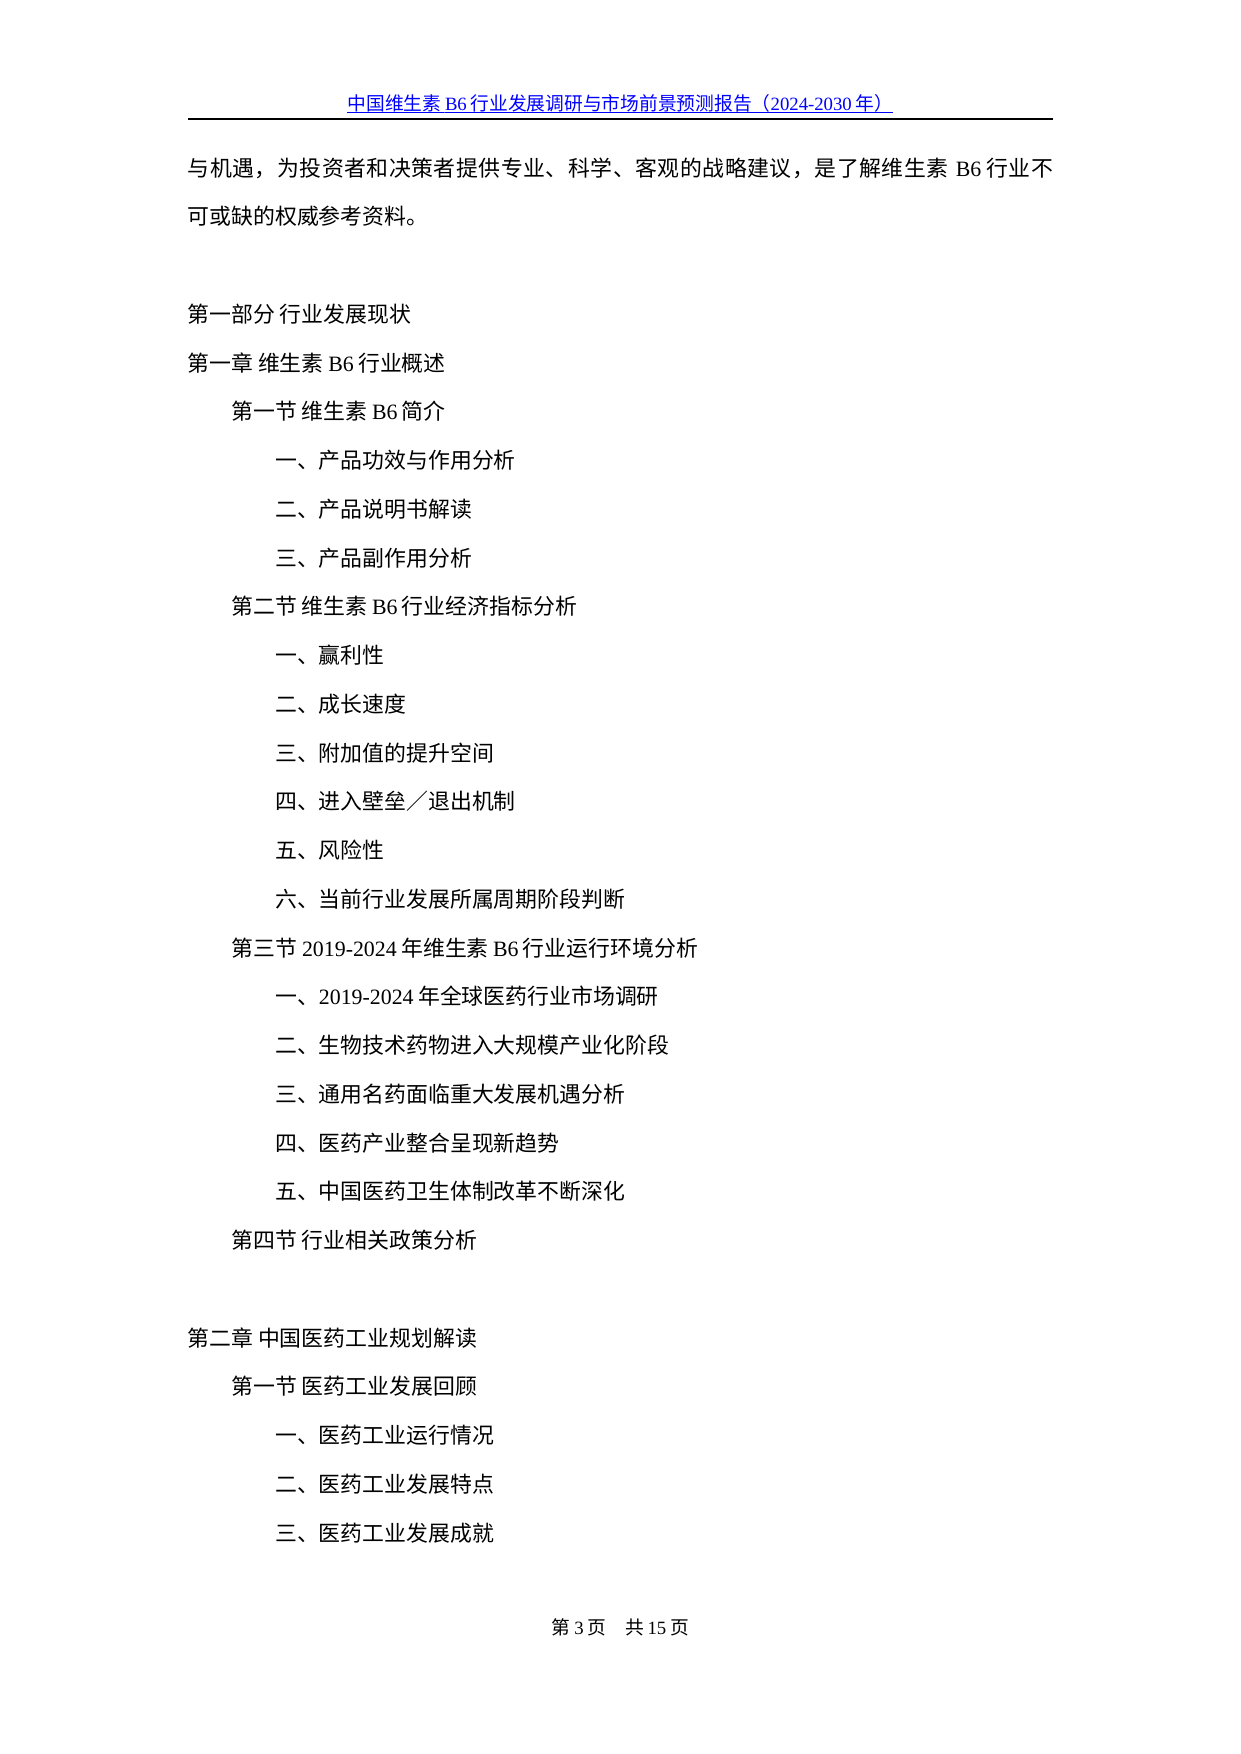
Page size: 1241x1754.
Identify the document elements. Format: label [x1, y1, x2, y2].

text [187, 150, 1053, 1548]
